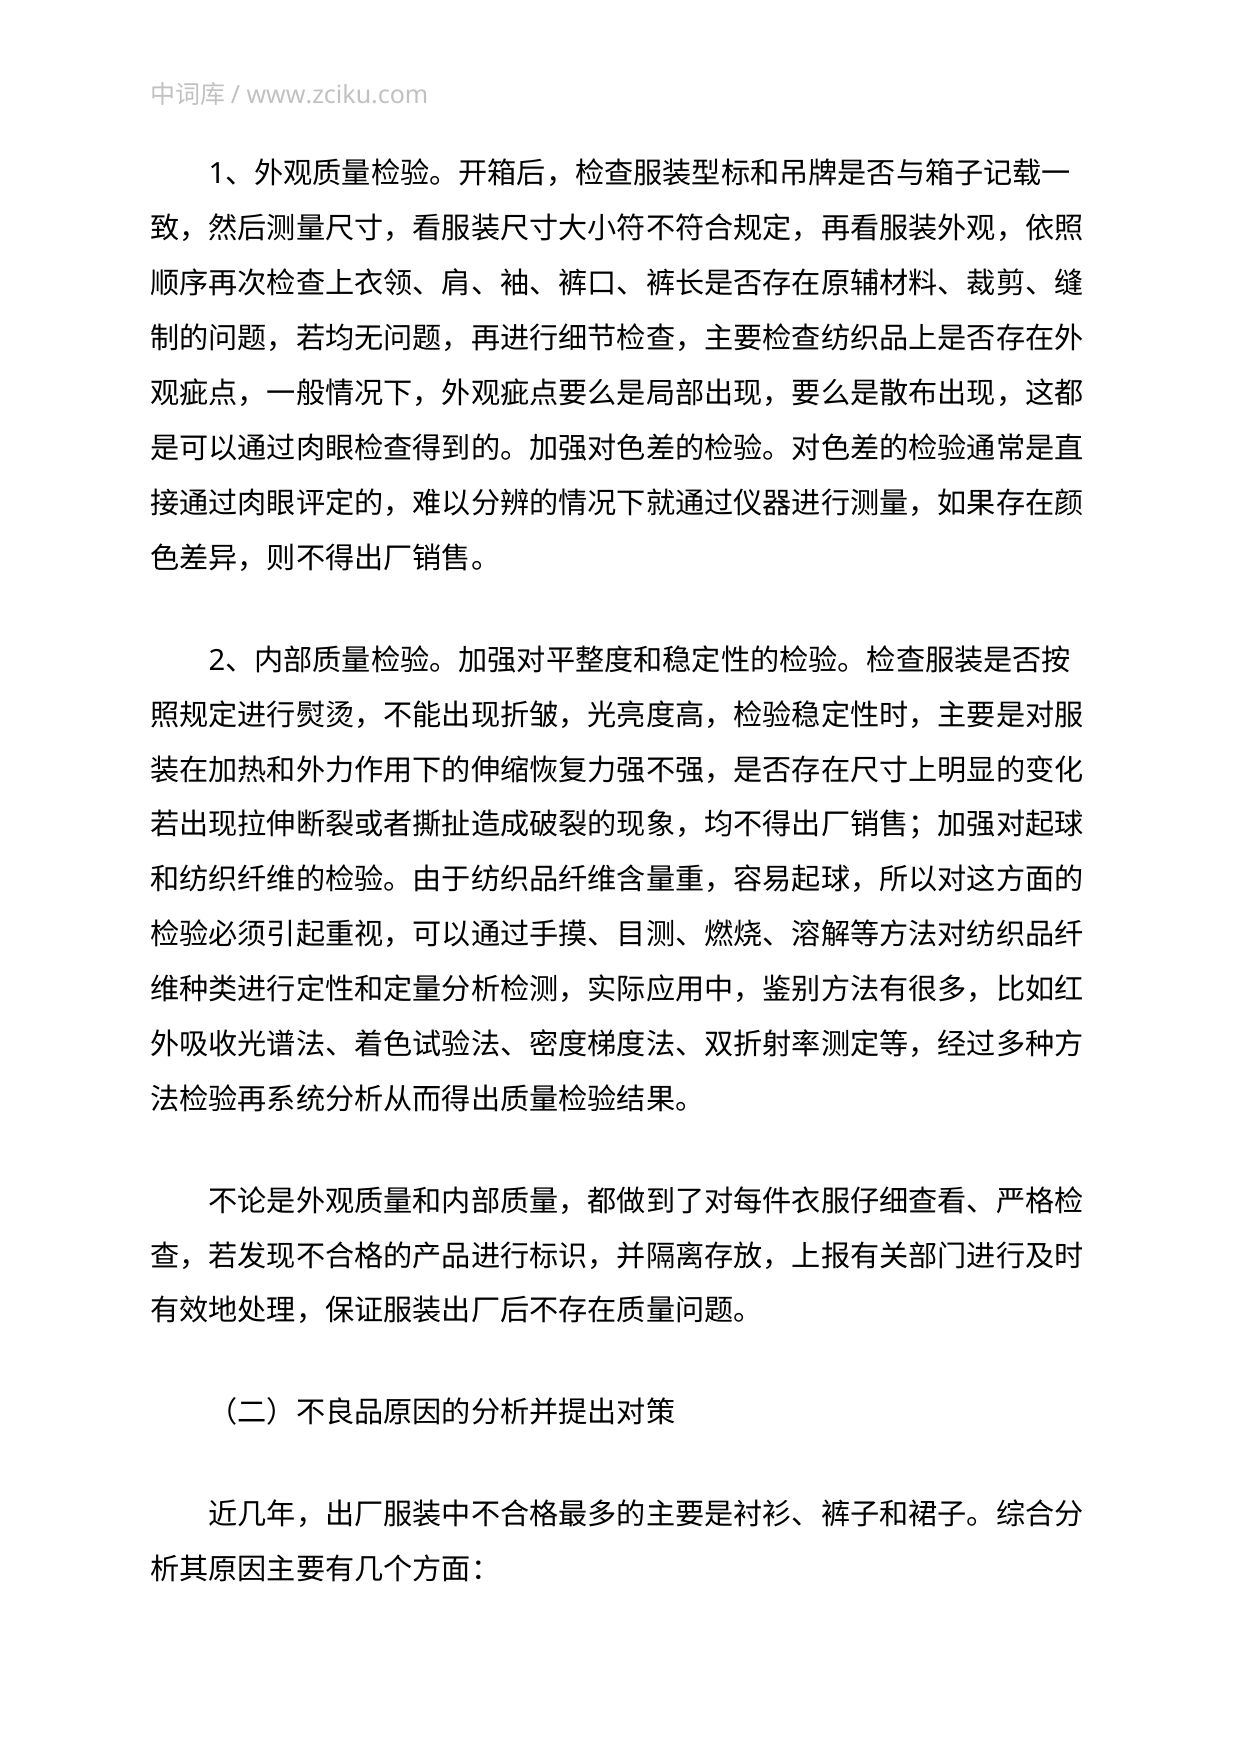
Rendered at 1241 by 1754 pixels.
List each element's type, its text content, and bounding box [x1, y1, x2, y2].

text 1、外观质量检验。开箱后，检查服装型标和吊牌是否与箱子记载一致，然后测量尺寸，看服装尺寸大小符不符合规定，再看服装外观，依照顺序再次检查上衣领、肩、袖、裤口、裤长是否存在原辅材料、裁剪、缝制的问题，若均无问题，再进行细节检查，主要检查纺织品上是否存在外观疵点，一般情况下，外观疵点要么是局部出现，要么是散布出现，这都是可以通过肉眼检查得到的。加强对色差的检验。对色差的检验通常是直接通过肉眼评定的，难以分辨的情况下就通过仪器进行测量，如果存在颜色差异，则不得出厂销售。 [150, 150, 1090, 577]
text 近几年，出厂服装中不合格最多的主要是衬衫、裤子和裙子。综合分析其原因主要有几个方面： [150, 1491, 1090, 1588]
text 2、内部质量检验。加强对平整度和稳定性的检验。检查服装是否按照规定进行熨烫，不能出现折皱，光亮度高，检验稳定性时，主要是对服装在加热和外力作用下的伸缩恢复力强不强，是否存在尺寸上明显的变化若出现拉伸断裂或者撕扯造成破裂的现象，均不得出厂销售；加强对起球和纺织纤维的检验。由于纺织品纤维含量重，容易起球，所以对这方面的检验必须引起重视，可以通过手摸、目测、燃烧、溶解等方法对纺织品纤维种类进行定性和定量分析检测，实际应用中，鉴别方法有很多，比如红外吸收光谱法、着色试验法、密度梯度法、双折射率测定等，经过多种方法检验再系统分析从而得出质量检验结果。 [150, 636, 1090, 1118]
text （二）不良品原因的分析并提出对策 [150, 1389, 1090, 1431]
text 不论是外观质量和内部质量，都做到了对每件衣服仔细查看、严格检查，若发现不合格的产品进行标识，并隔离存放，上报有关部门进行及时有效地处理，保证服装出厂后不存在质量问题。 [150, 1177, 1090, 1329]
